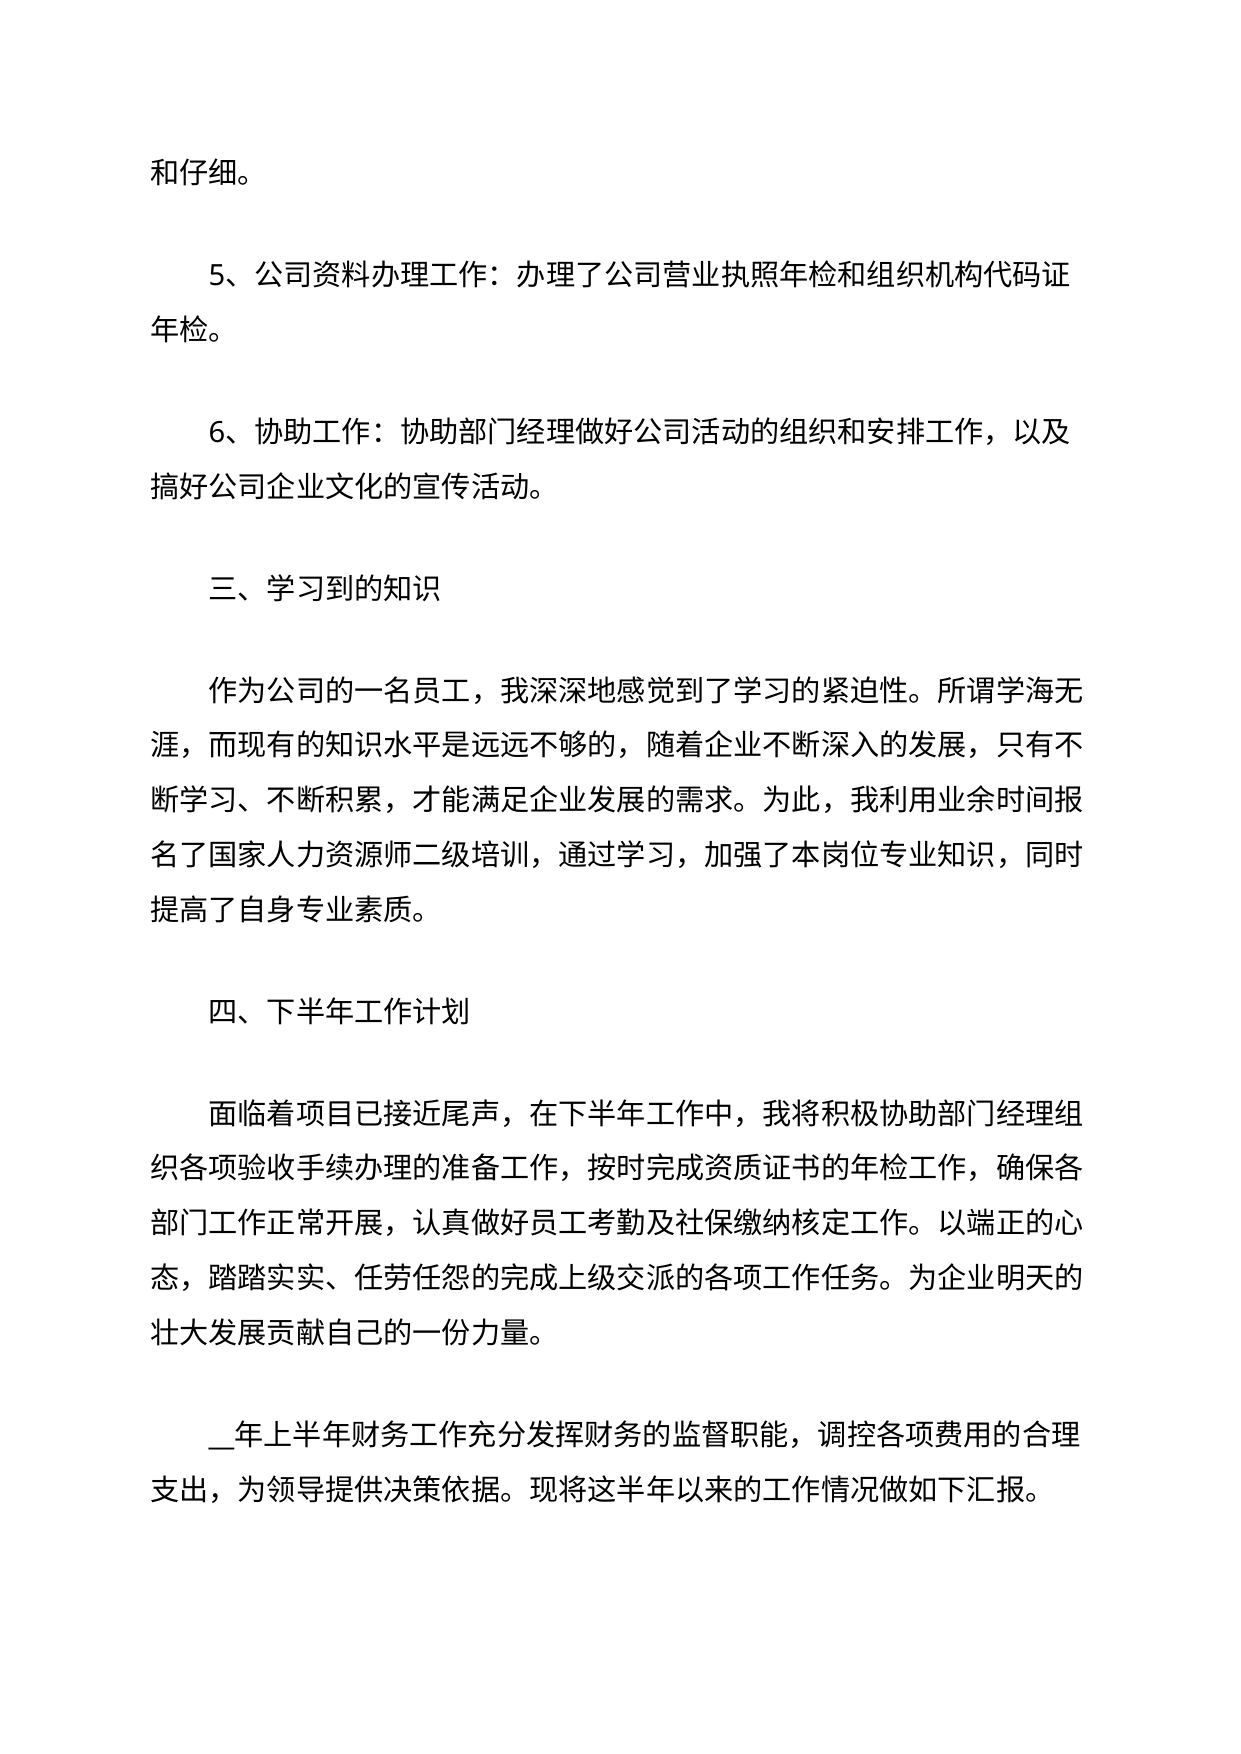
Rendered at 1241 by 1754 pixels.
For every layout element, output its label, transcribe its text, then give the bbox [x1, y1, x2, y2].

text 四、下半年工作计划 [150, 988, 1090, 1031]
text 5、公司资料办理工作：办理了公司营业执照年检和组织机构代码证年检。 [150, 252, 1090, 349]
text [150, 150, 1090, 192]
text 面临着项目已接近尾声，在下半年工作中，我将积极协助部门经理组织各项验收手续办理的准备工作，按时完成资质证书的年检工作，确保各部门工作正常开展，认真做好员工考勤及社保缴纳核定工作。以端正的心态，踏踏实实、任劳任怨的完成上级交派的各项工作任务。为企业明天的壮大发展贡献自己的一份力量。 [150, 1090, 1090, 1352]
text 6、协助工作：协助部门经理做好公司活动的组织和安排工作，以及搞好公司企业文化的宣传活动。 [150, 408, 1090, 506]
text 作为公司的一名员工，我深深地感觉到了学习的紧迫性。所谓学海无涯，而现有的知识水平是远远不够的，随着企业不断深入的发展，只有不断学习、不断积累，才能满足企业发展的需求。为此，我利用业余时间报名了国家人力资源师二级培训，通过学习，加强了本岗位专业知识，同时提高了自身专业素质。 [150, 667, 1090, 929]
text __年上半年财务工作充分发挥财务的监督职能，调控各项费用的合理支出，为领导提供决策依据。现将这半年以来的工作情况做如下汇报。 [150, 1412, 1090, 1509]
text 三、学习到的知识 [150, 565, 1090, 608]
